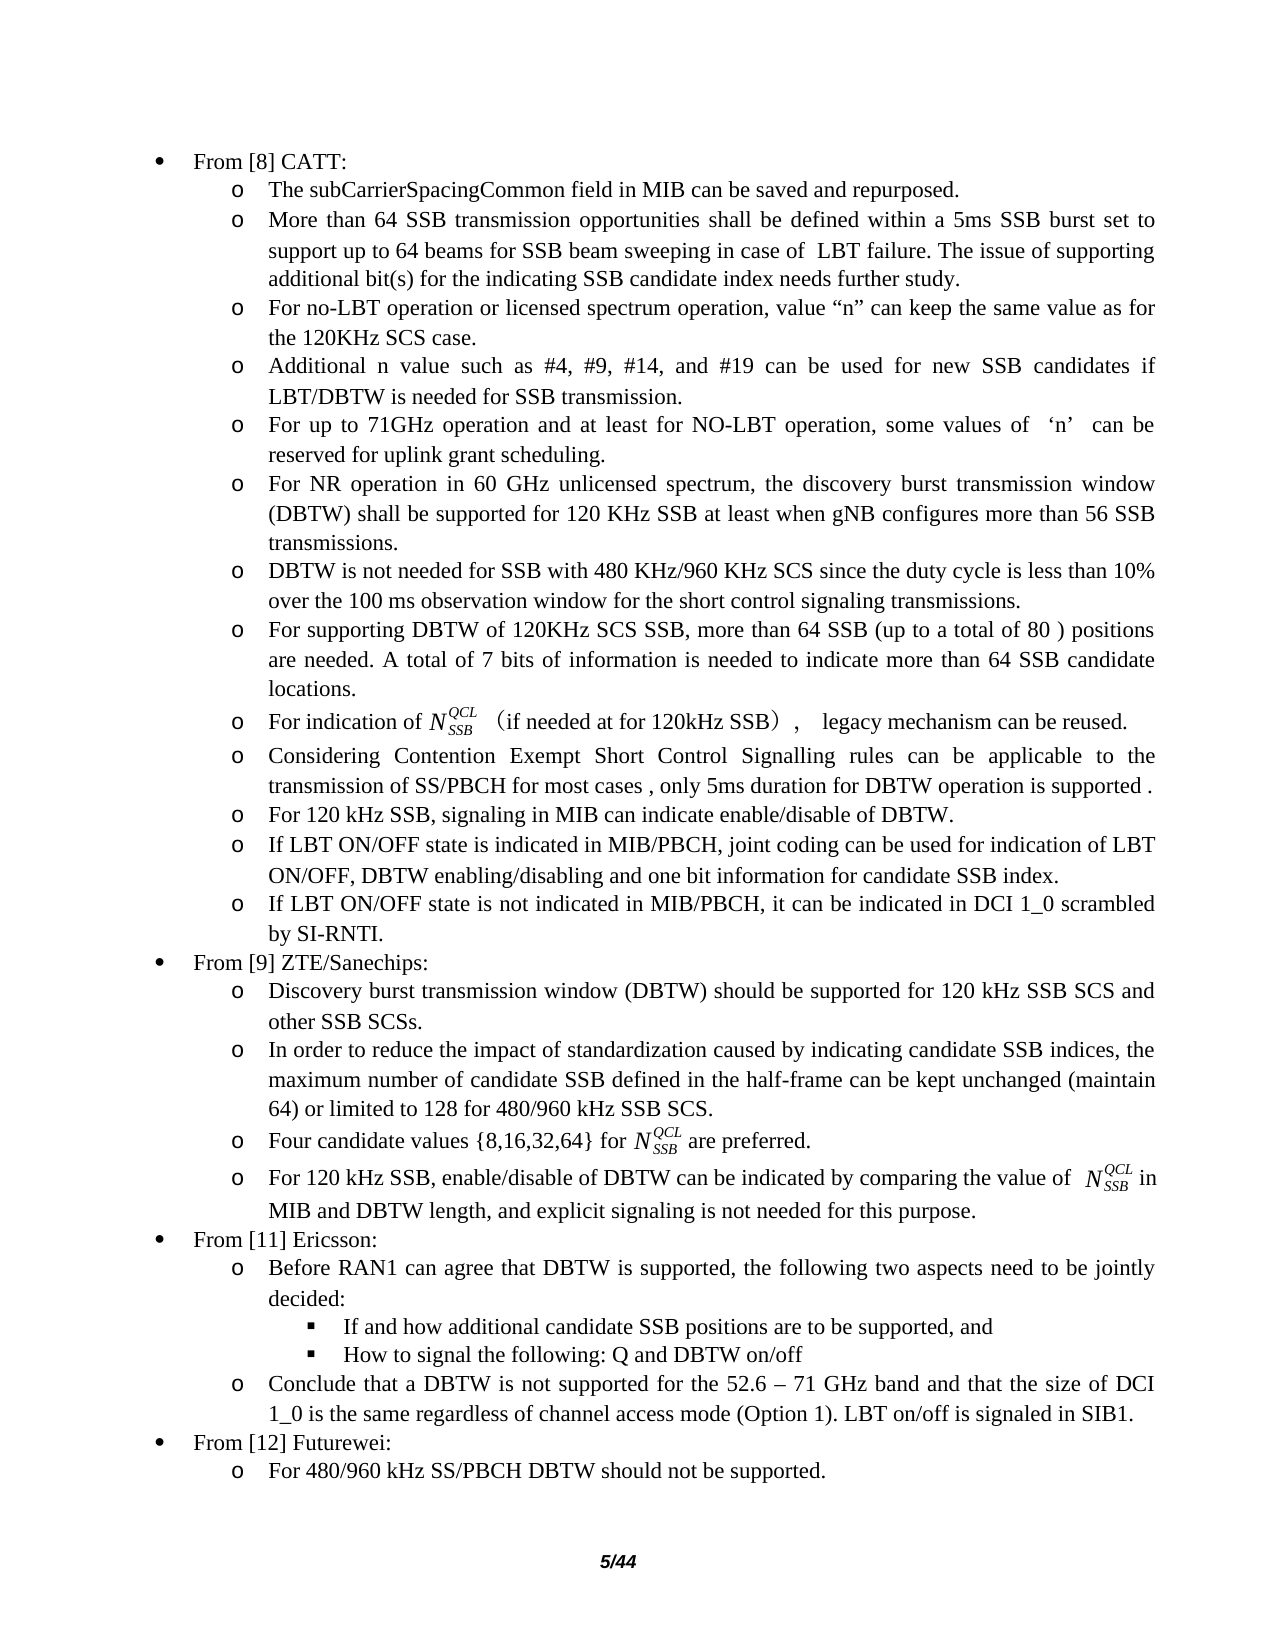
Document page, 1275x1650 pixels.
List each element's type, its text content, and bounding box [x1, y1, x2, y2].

list For indication of （if needed at for 120kHz SSB）， legacy mechanism can be reused. [231, 703, 1157, 740]
list In order to reduce the impact of standardization caused by indicating candidate SSB indices, the maximum number of candidate SSB defined in the half-frame can be kept unchanged (maintain 64) or limited to 128 for 480/960 kHz SSB SCS. [231, 1036, 1157, 1121]
list DBTW is not needed for SSB with 480 KHz/960 KHz SCS since the duty cycle is less than 10% over the 100 ms observation window for the short control signaling transmissions. [231, 557, 1157, 614]
list For no-LBT operation or licensed spectrum operation, value “n” can keep the same value as for the 120KHz SCS case. [231, 294, 1157, 350]
list More than 64 SSB transmission opportunities shall be defined within a 5ms SSB burst set to support up to 64 beams for SSB beam sweeping in case of LBT failure. The issue of supporting additional bit(s) for the indicating SSB candidate index needs further study. [231, 207, 1157, 292]
list If LBT ON/OFF state is not indicated in MIB/PBCH, it can be indicated in DCI 1_0 scrambled by SI-RNTI. [231, 890, 1157, 947]
list For up to 71GHz operation and at least for NO-LBT operation, some values of ‘n’ can be reserved for uplink grant scheduling. [231, 411, 1157, 468]
list Four candidate values {8,16,32,64} for are preferred. [231, 1123, 1157, 1158]
list From [12] Futurewei: [156, 1429, 1157, 1455]
list From [8] CATT: [156, 148, 1157, 174]
list For NR operation in 60 GHz unlicensed spectrum, the discovery burst transmission window (DBTW) shall be supported for 120 KHz SSB at least when gNB configures more than 56 SSB transmissions. [231, 470, 1157, 555]
list The subCarrierSpacingCommon field in MIB can be saved and repurposed. [231, 176, 1157, 204]
list For supporting DBTW of 120KHz SCS SSB, more than 64 SSB (up to a total of 80 ) positions are needed. A total of 7 bits of information is needed to indicate more than 64 SSB candidate locations. [231, 616, 1157, 701]
list For 120 kHz SSB, signaling in MIB can indicate enable/disable of DBTW. [231, 801, 1157, 829]
list If LBT ON/OFF state is indicated in MIB/PBCH, joint coding can be used for indication of LBT ON/OFF, DBTW enabling/disabling and one bit information for candidate SSB index. [231, 831, 1157, 888]
list For 480/960 kHz SS/PBCH DBTW should not be supported. [231, 1457, 1157, 1485]
list From [9] ZTE/Sanechips: [156, 949, 1157, 975]
list Additional n value such as #4, #9, #14, and #19 can be used for new SSB candidates if LBT/DBTW is needed for SSB transmission. [231, 352, 1157, 409]
list Considering Contention Exempt Short Control Signalling rules can be applicable to the transmission of SS/PBCH for most cases , only 5ms duration for DBTW operation is supported . [231, 742, 1157, 799]
list Conclude that a DBTW is not supported for the 52.6 – 71 GHz band and that the size of DCI 1_0 is the same regardless of channel access mode (Option 1). LBT on/off is signaled in SIB1. [231, 1370, 1157, 1427]
list From [11] Ericsson: [156, 1226, 1157, 1252]
list If and how additional candidate SSB positions are to be supported, and [306, 1313, 1157, 1339]
list Discovery burst transmission window (DBTW) should be supported for 120 kHz SSB SCS and other SSB SCSs. [231, 977, 1157, 1034]
list How to signal the following: Q and DBTW on/off [306, 1341, 1157, 1368]
list Before RAN1 can agree that DBTW is supported, the following two aspects need to be jointly decided: [231, 1254, 1157, 1311]
list For 120 kHz SSB, enable/disable of DBTW can be indicated by comparing the value of in MIB and DBTW length, and explicit signaling is not needed for this purpose. [231, 1160, 1157, 1224]
